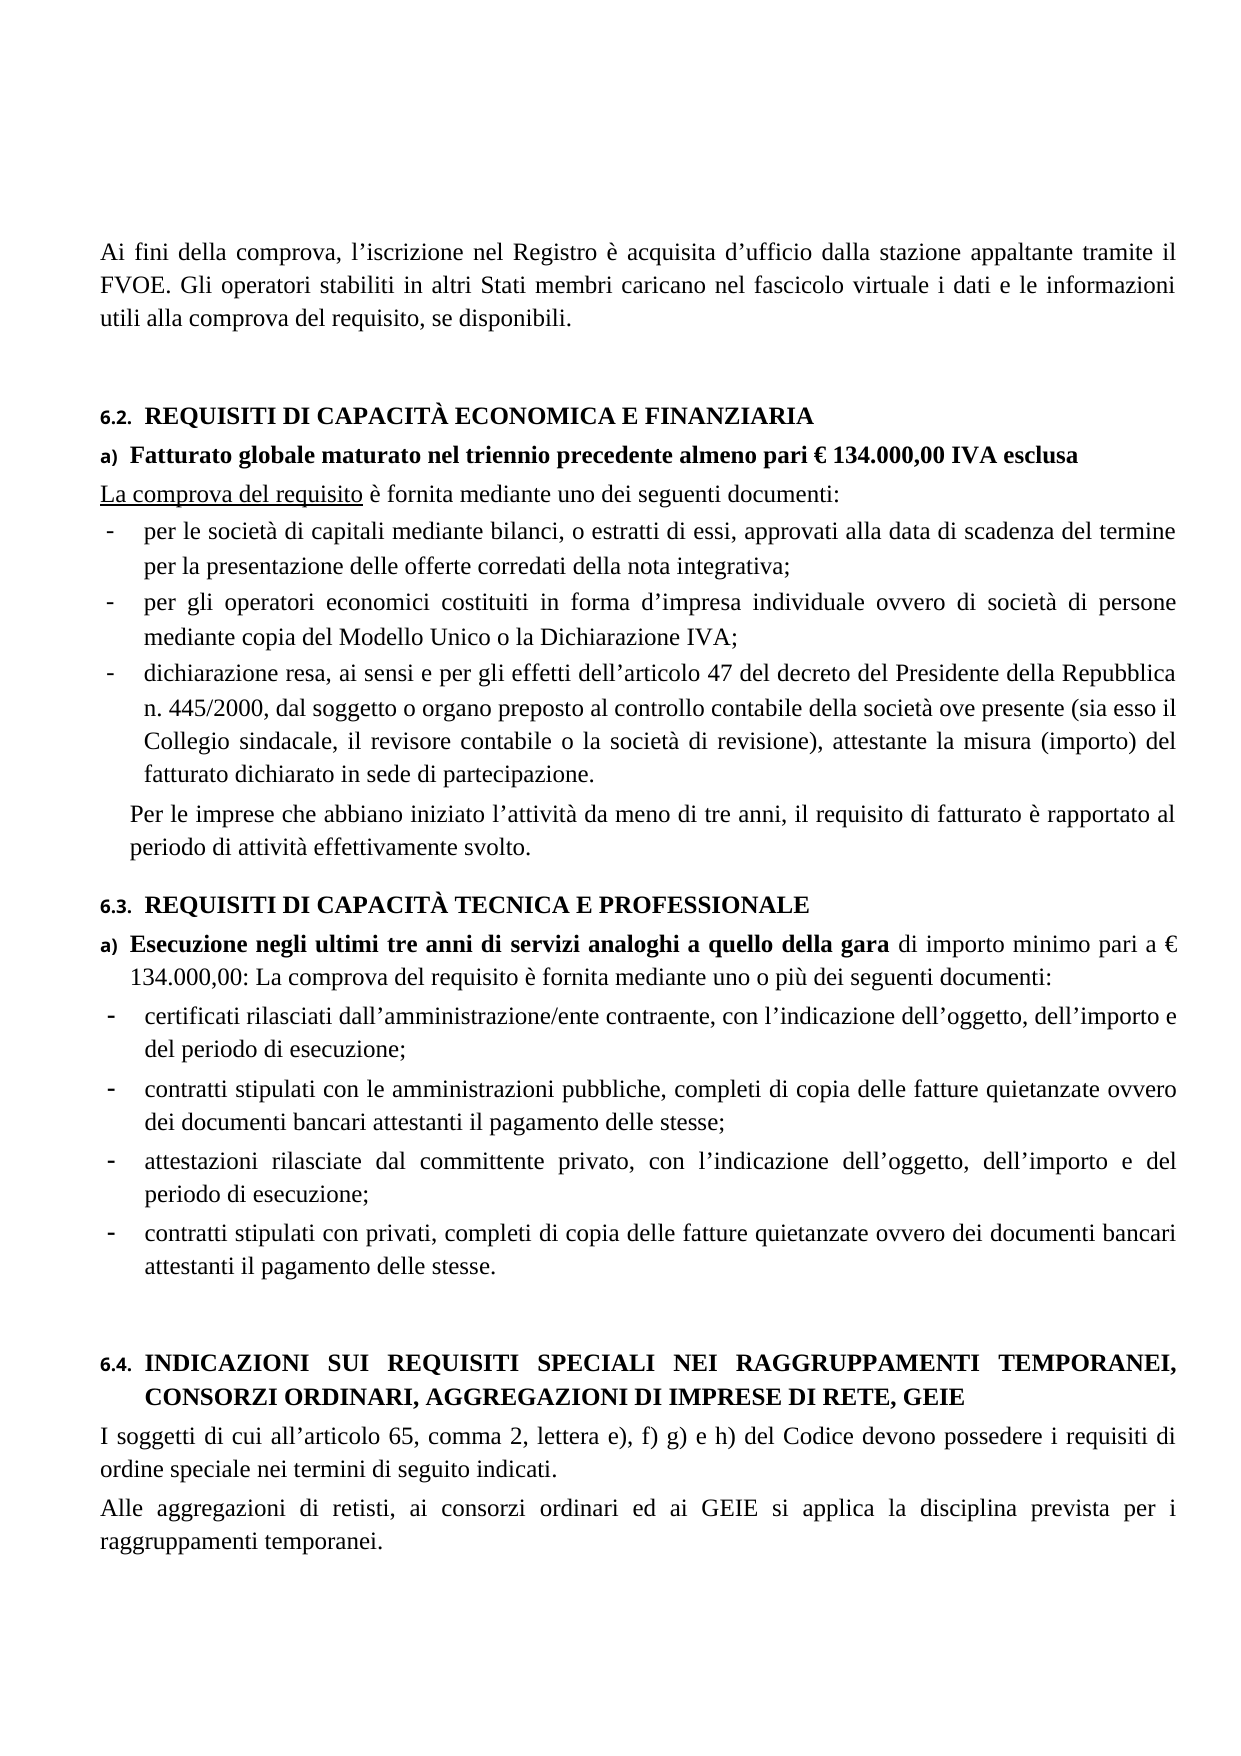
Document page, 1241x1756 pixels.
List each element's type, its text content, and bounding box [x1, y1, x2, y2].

subtitle INDICAZIONI SUI REQUISITI SPECIALI NEI RAGGRUPPAMENTI TEMPORANEI, CONSORZI ORDINARI, AGGREGAZIONI DI IMPRESE DI RETE, GEIE [100, 1348, 1178, 1410]
list attestazioni rilasciate dal committente privato, con l’indicazione dell’oggetto, dell’importo e del periodo di esecuzione; [107, 1146, 1178, 1208]
list Per le imprese che abbiano iniziato l’attività da meno di tre anni, il requisito di fatturato è rapportato al periodo di attività effettivamente svolto. [129, 799, 1178, 861]
list dichiarazione resa, ai sensi e per gli effetti dell’articolo 47 del decreto del Presidente della Repubblica n. 445/2000, dal soggetto o organo preposto al controllo contabile della società ove presente (sia esso il Collegio sindacale, il revisore contabile o la società di revisione), attestante la misura (importo) del fatturato dichiarato in sede di partecipazione. [106, 655, 1178, 788]
subtitle REQUISITI DI CAPACITÀ ECONOMICA E FINANZIARIA [100, 401, 1178, 429]
subtitle REQUISITI DI CAPACITÀ TECNICA E PROFESSIONALE [100, 890, 1178, 918]
text I soggetti di cui all’articolo 65, comma 2, lettera e), f) g) e h) del Codice devono possedere i requisiti di ordine speciale nei termini di seguito indicati. [100, 1421, 1178, 1483]
text La comprova del requisito è fornita mediante uno dei seguenti documenti: [100, 479, 1178, 508]
text Alle aggregazioni di retisti, ai consorzi ordinari ed ai GEIE si applica la disciplina prevista per i raggruppamenti temporanei. [100, 1493, 1178, 1555]
list Esecuzione negli ultimi tre anni di servizi analoghi a quello della gara di importo minimo pari a € 134.000,00: La comprova del requisito è fornita mediante uno o più dei seguenti documenti: [100, 929, 1178, 991]
text Ai fini della comprova, l’iscrizione nel Registro è acquisita d’ufficio dalla stazione appaltante tramite il FVOE. Gli operatori stabiliti in altri Stati membri caricano nel fascicolo virtuale i dati e le informazioni utili alla comprova del requisito, se disponibili. [100, 237, 1178, 332]
list contratti stipulati con le amministrazioni pubbliche, completi di copia delle fatture quietanzate ovvero dei documenti bancari attestanti il pagamento delle stesse; [107, 1074, 1178, 1135]
list Fatturato globale maturato nel triennio precedente almeno pari € 134.000,00 IVA esclusa [100, 440, 1178, 469]
list certificati rilasciati dall’amministrazione/ente contraente, con l’indicazione dell’oggetto, dell’importo e del periodo di esecuzione; [107, 1001, 1178, 1063]
list contratti stipulati con privati, completi di copia delle fatture quietanzate ovvero dei documenti bancari attestanti il pagamento delle stesse. [107, 1218, 1178, 1280]
list per le società di capitali mediante bilanci, o estratti di essi, approvati alla data di scadenza del termine per la presentazione delle offerte corredati della nota integrativa; [106, 512, 1178, 579]
list per gli operatori economici costituiti in forma d’impresa individuale ovvero di società di persone mediante copia del Modello Unico o la Dichiarazione IVA; [106, 584, 1178, 651]
